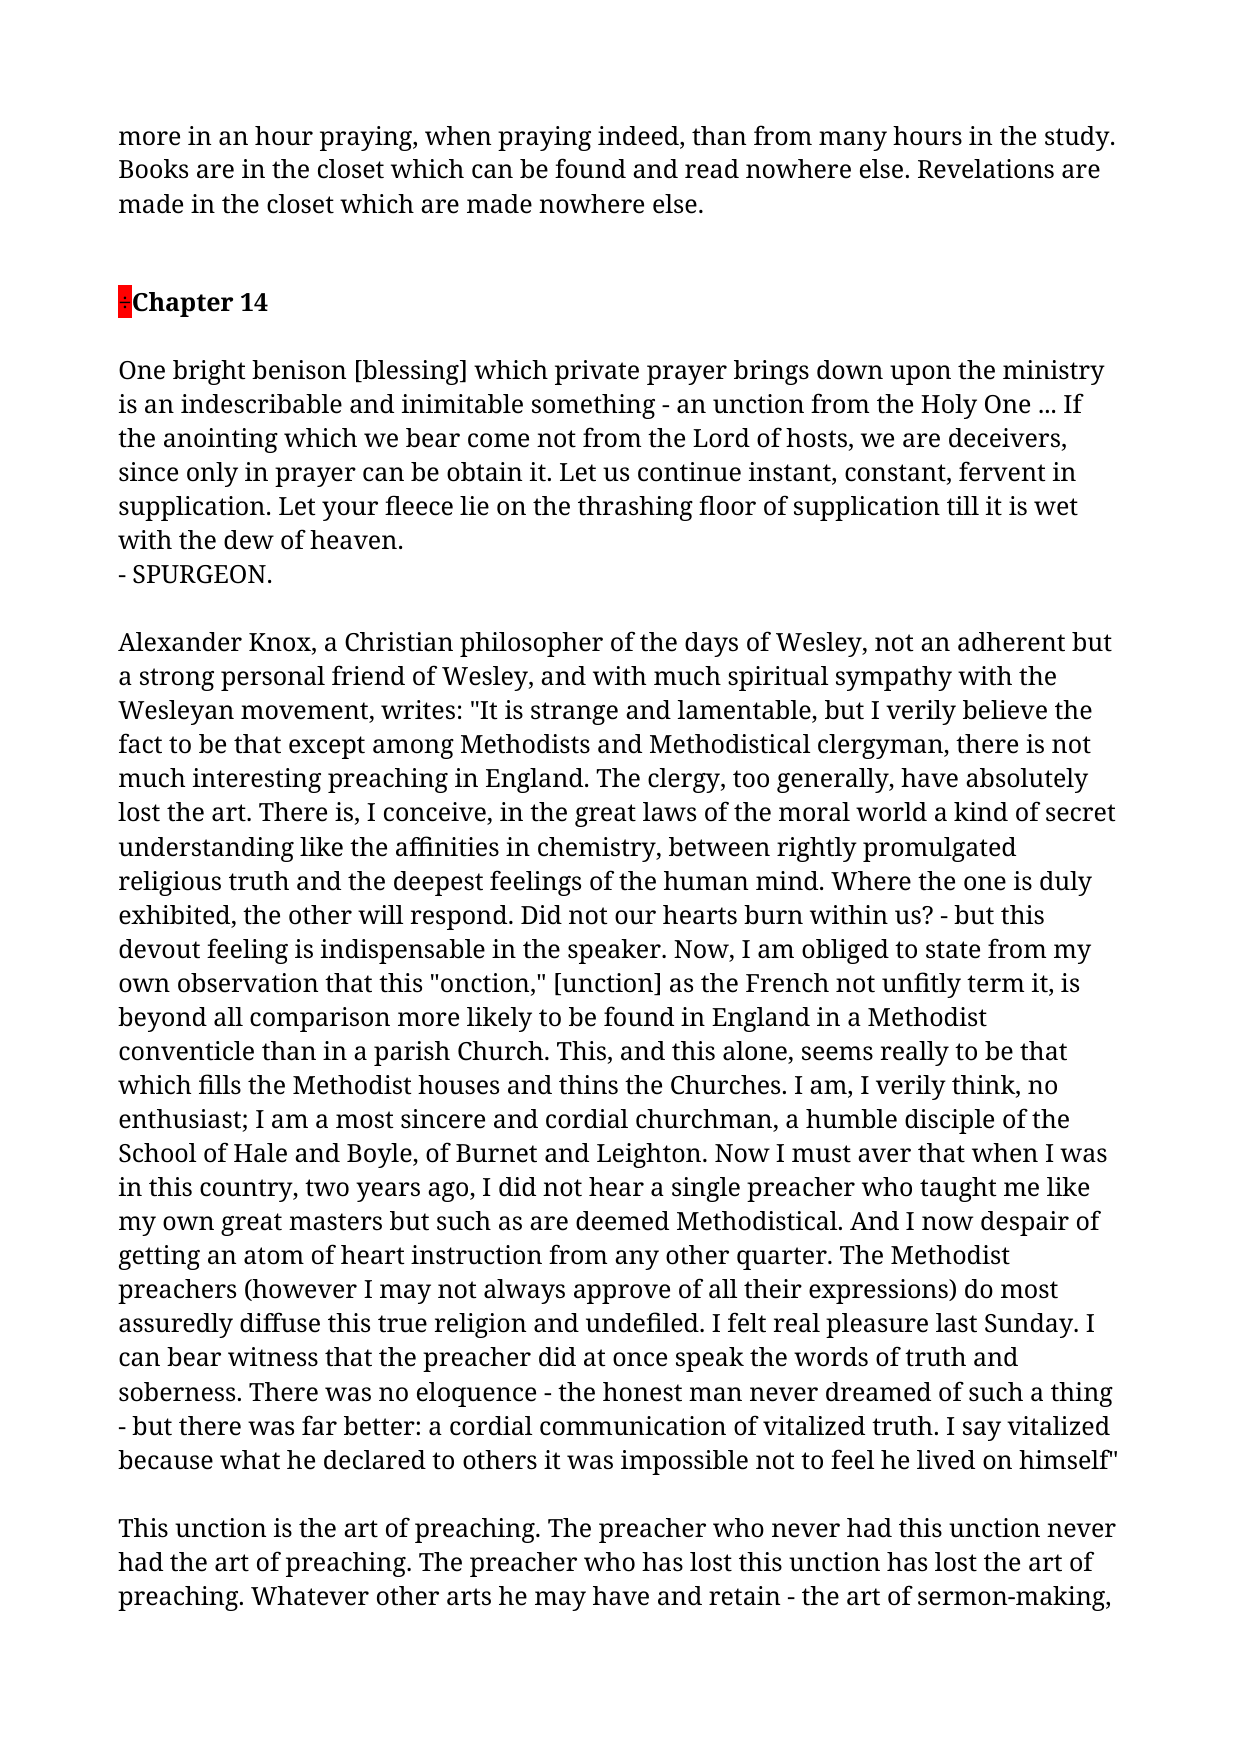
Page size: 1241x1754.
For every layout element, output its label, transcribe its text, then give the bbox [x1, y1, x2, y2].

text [118, 1510, 1122, 1613]
text - SPURGEON. [118, 557, 1122, 591]
text One bright benison [blessing] which private prayer brings down upon the ministry is an indescribable and inimitable something - an unction from the Holy One ... If the anointing which we bear come not from the Lord of hosts, we are deceivers, since only in prayer can be obtain it. Let us continue instant, constant, fervent in supplication. Let your fleece lie on the thrashing floor of supplication till it is wet with the dew of heaven. [118, 352, 1122, 557]
text Alexander Knox, a Christian philosopher of the days of Wesley, not an adherent but a strong personal friend of Wesley, and with much spiritual sympathy with the Wesleyan movement, writes: "It is strange and lamentable, but I verily believe the fact to be that except among Methodists and Methodistical clergyman, there is not much interesting preaching in England. The clergy, too generally, have absolutely lost the art. There is, I conceive, in the great laws of the moral world a kind of secret understanding like the affinities in chemistry, between rightly promulgated religious truth and the deepest feelings of the human mind. Where the one is duly exhibited, the other will respond. Did not our hearts burn within us? - but this devout feeling is indispensable in the speaker. Now, I am obliged to state from my own observation that this "onction," [unction] as the French not unfitly term it, is beyond all comparison more likely to be found in England in a Methodist conventicle than in a parish Church. This, and this alone, seems really to be that which fills the Methodist houses and thins the Churches. I am, I verily think, no enthusiast; I am a most sincere and cordial churchman, a humble disciple of the School of Hale and Boyle, of Burnet and Leighton. Now I must aver that when I was in this country, two years ago, I did not hear a single preacher who taught me like my own great masters but such as are deemed Methodistical. And I now despair of getting an atom of heart instruction from any other quarter. The Methodist preachers (however I may not always approve of all their expressions) do most assuredly diffuse this true religion and undefiled. I felt real pleasure last Sunday. I can bear witness that the preacher did at once speak the words of truth and soberness. There was no eloquence - the honest man never dreamed of such a thing - but there was far better: a cordial communication of vitalized truth. I say vitalized because what he declared to others it was impossible not to feel he lived on himself" [118, 625, 1122, 1476]
text ÷Chapter 14 [118, 284, 1122, 318]
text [118, 118, 1122, 220]
